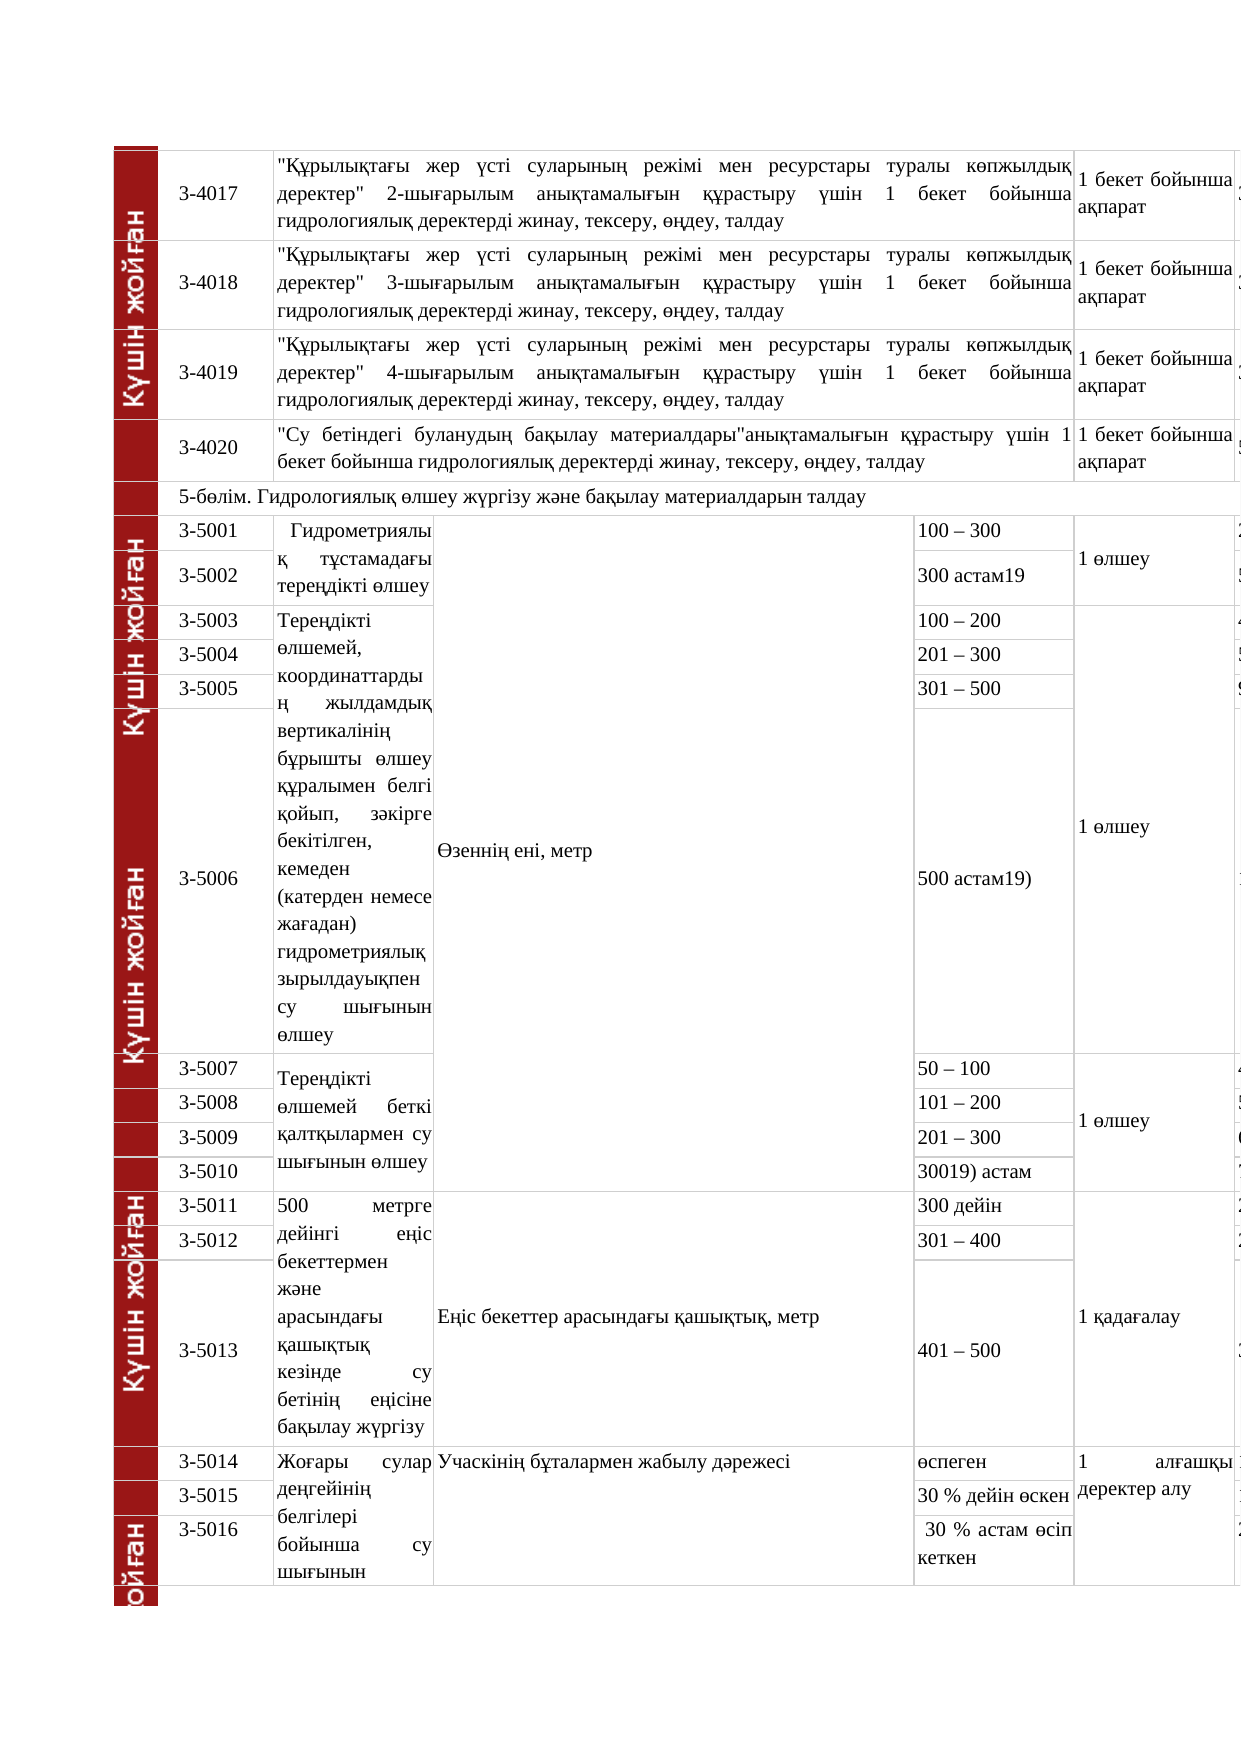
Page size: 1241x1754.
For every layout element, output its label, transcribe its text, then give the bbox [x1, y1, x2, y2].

table_cell 3-5003 [114, 606, 273, 639]
table_cell 1 бекет бойынша ақпарат [1075, 420, 1234, 481]
table_cell 3-4020 [114, 420, 273, 481]
table_cell 3-5006 [114, 709, 273, 1053]
table_cell 500 метрге дейінгі еңіс бекеттермен және арасындағы қашықтық кезінде су бетінің еңісіне бақылау жүргізу [274, 1192, 433, 1446]
table_cell 3-5015 [114, 1481, 273, 1514]
table_cell 3-5007 [114, 1054, 273, 1087]
table_cell 201 – 300 [915, 1123, 1073, 1156]
table_cell өспеген [915, 1447, 1073, 1480]
table_cell 1 бекет бойынша ақпарат [1075, 151, 1234, 239]
table_cell 401 – 500 [915, 1261, 1073, 1446]
table_cell 100 – 200 [915, 606, 1073, 639]
table_cell 300 дейін [915, 1192, 1073, 1225]
table_cell 30019) астам [915, 1158, 1073, 1191]
table_cell 1 алғашқы деректер алу [1075, 1447, 1234, 1585]
table_cell 1 өлшеу [1075, 516, 1234, 605]
table_cell 30 % дейін өскен [915, 1481, 1073, 1514]
table_cell 3-5016 [114, 1516, 273, 1585]
table_cell 500 астам19) [915, 709, 1073, 1053]
table_cell Еңіс бекеттер арасындағы қашықтық, метр [434, 1192, 913, 1446]
table_cell 100 – 300 [915, 516, 1073, 549]
table_cell 3-5008 [114, 1089, 273, 1122]
table_cell "Су бетіндегі буланудың бақылау материалдары"анықтамалығын құрастыру үшін 1 бекет бойынша гидрологиялық деректерді жинау, тексеру, өңдеу, талдау [274, 420, 1073, 481]
table_cell Учаскінің бұталармен жабылу дәрежесі [434, 1447, 913, 1585]
picture [114, 146, 158, 150]
table_cell 50 – 100 [915, 1054, 1073, 1087]
table_cell "Құрылықтағы жер үсті суларының режімі мен ресурстары туралы көпжылдық деректер" 3-шығарылым анықтамалығын құрастыру үшін 1 бекет бойынша гидрологиялық деректерді жинау, тексеру, өңдеу, талдау [274, 241, 1073, 329]
table_cell 30 % астам өсіп кеткен [915, 1516, 1073, 1585]
table_cell 101 – 200 [915, 1089, 1073, 1122]
table_cell "Құрылықтағы жер үсті суларының режімі мен ресурстары туралы көпжылдық деректер" 2-шығарылым анықтамалығын құрастыру үшін 1 бекет бойынша гидрологиялық деректерді жинау, тексеру, өңдеу, талдау [274, 151, 1073, 239]
table_cell 3-5011 [114, 1192, 273, 1225]
table_cell Тереңдікті өлшемей, координаттардың жылдамдық вертикалінің бұрышты өлшеу құралымен белгі қойып, зәкірге бекітілген, кемеден (катерден немесе жағадан) гидрометриялық зырылдауықпен су шығынын өлшеу [274, 606, 433, 1053]
table_cell 1 қадағалау [1075, 1192, 1234, 1446]
table_cell 1 өлшеу [1075, 606, 1234, 1053]
table_cell 3-5012 [114, 1226, 273, 1259]
table_cell 3-5013 [114, 1261, 273, 1446]
table_cell Тереңдікті өлшемей беткі қалтқылармен су шығынын өлшеу [274, 1054, 433, 1191]
table_cell Жоғары сулар деңгейінің белгілері бойынша су шығынын анықтау үшін бастапқы деректерді алу [274, 1447, 433, 1585]
table_cell 3-5005 [114, 675, 273, 708]
picture [114, 1586, 158, 1606]
table_cell 3-5002 [114, 551, 273, 605]
table_cell 1 бекет бойынша ақпарат [1075, 241, 1234, 329]
table_cell Гидрометриялық тұстамадағы тереңдікті өлшеу [274, 516, 433, 605]
table_cell 3-5001 [114, 516, 273, 549]
table_cell 3-4019 [114, 330, 273, 419]
table_cell 3-5010 [114, 1158, 273, 1191]
table_cell Өзеннің ені, метр [434, 516, 913, 1191]
table_cell 300 астам19 [915, 551, 1073, 605]
table_cell 301 – 400 [915, 1226, 1073, 1259]
table_cell 301 – 500 [915, 675, 1073, 708]
table_cell 201 – 300 [915, 640, 1073, 673]
table_cell 1 бекет бойынша ақпарат [1075, 330, 1234, 419]
table_cell 3-5004 [114, 640, 273, 673]
table_cell 3-4018 [114, 241, 273, 329]
table_cell 5-бөлім. Гидрологиялық өлшеу жүргізу және бақылау материалдарын талдау [114, 482, 1240, 515]
table_cell "Құрылықтағы жер үсті суларының режімі мен ресурстары туралы көпжылдық деректер" 4-шығарылым анықтамалығын құрастыру үшін 1 бекет бойынша гидрологиялық деректерді жинау, тексеру, өңдеу, талдау [274, 330, 1073, 419]
table_cell 1 өлшеу [1075, 1054, 1234, 1191]
table_cell 3-4017 [114, 151, 273, 239]
table_cell 3-5014 [114, 1447, 273, 1480]
table_cell 3-5009 [114, 1123, 273, 1156]
